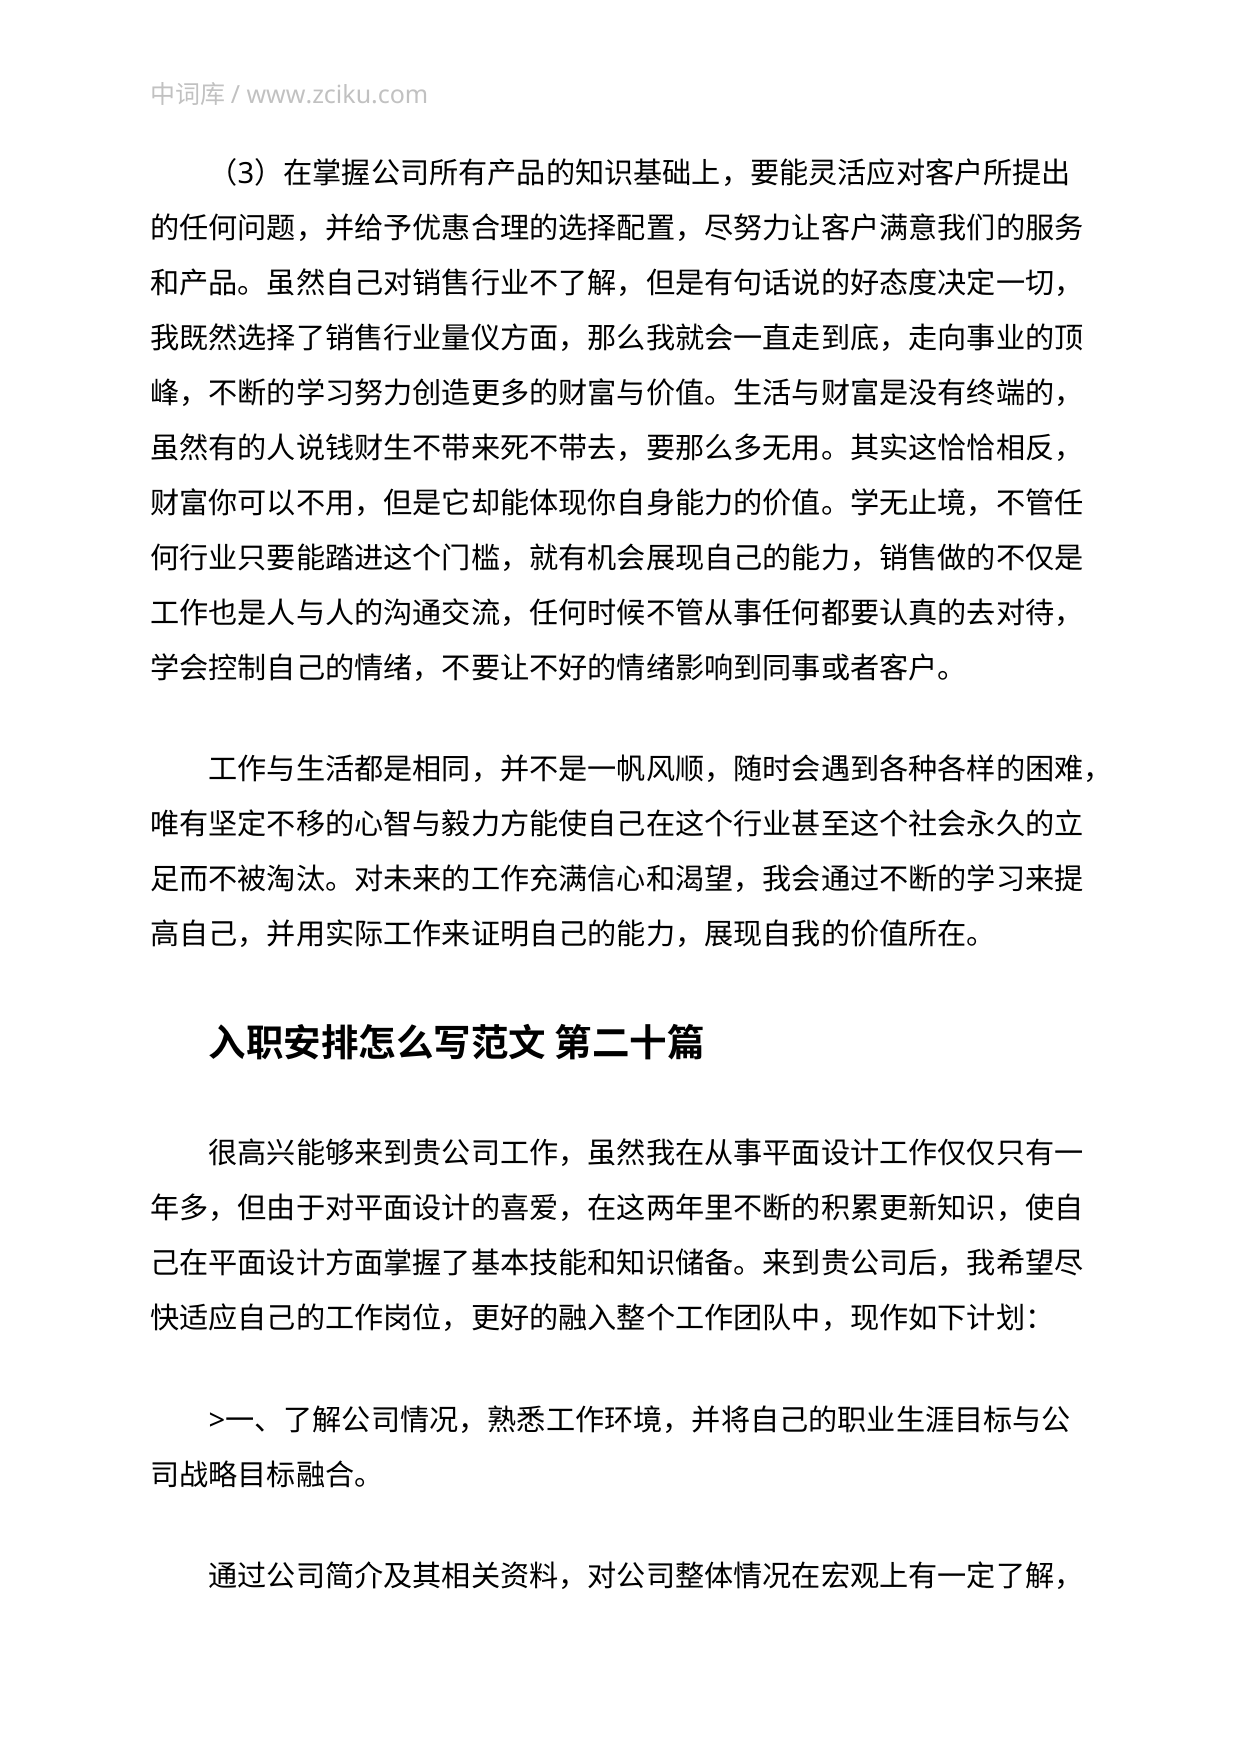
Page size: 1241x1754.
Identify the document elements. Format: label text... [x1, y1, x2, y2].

text 入职安排怎么写范文 第二十篇 [150, 1012, 1090, 1067]
text 很高兴能够来到贵公司工作，虽然我在从事平面设计工作仅仅只有一年多，但由于对平面设计的喜爱，在这两年里不断的积累更新知识，使自己在平面设计方面掌握了基本技能和知识储备。来到贵公司后，我希望尽快适应自己的工作岗位，更好的融入整个工作团队中，现作如下计划： [150, 1130, 1090, 1337]
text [150, 1553, 1090, 1595]
text 工作与生活都是相同，并不是一帆风顺，随时会遇到各种各样的困难，唯有坚定不移的心智与毅力方能使自己在这个行业甚至这个社会永久的立足而不被淘汰。对未来的工作充满信心和渴望，我会通过不断的学习来提高自己，并用实际工作来证明自己的能力，展现自我的价值所在。 [150, 746, 1090, 953]
text （3）在掌握公司所有产品的知识基础上，要能灵活应对客户所提出的任何问题，并给予优惠合理的选择配置，尽努力让客户满意我们的服务和产品。虽然自己对销售行业不了解，但是有句话说的好态度决定一切，我既然选择了销售行业量仪方面，那么我就会一直走到底，走向事业的顶峰，不断的学习努力创造更多的财富与价值。生活与财富是没有终端的，虽然有的人说钱财生不带来死不带去，要那么多无用。其实这恰恰相反，财富你可以不用，但是它却能体现你自身能力的价值。学无止境，不管任何行业只要能踏进这个门槛，就有机会展现自己的能力，销售做的不仅是工作也是人与人的沟通交流，任何时候不管从事任何都要认真的去对待，学会控制自己的情绪，不要让不好的情绪影响到同事或者客户。 [150, 150, 1090, 686]
text >一、了解公司情况，熟悉工作环境，并将自己的职业生涯目标与公司战略目标融合。 [150, 1396, 1090, 1493]
